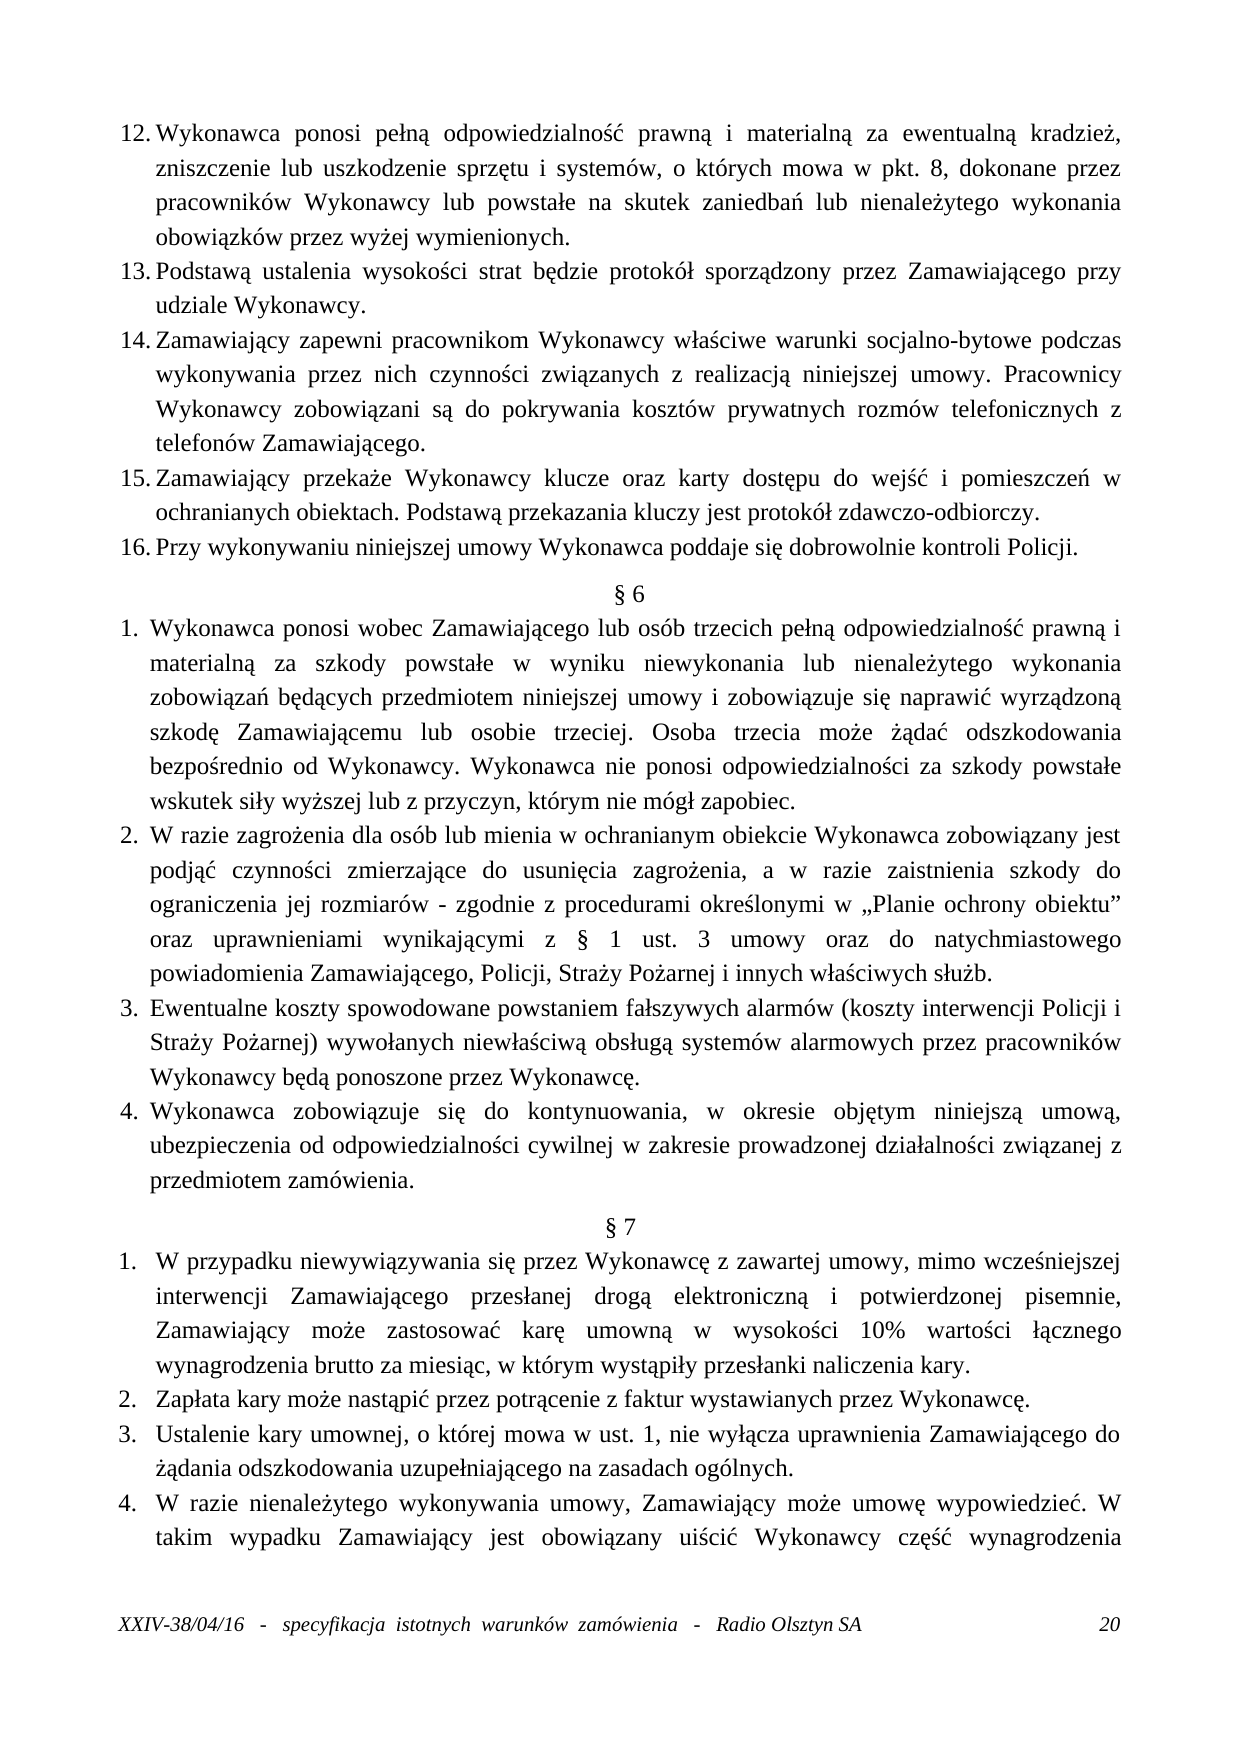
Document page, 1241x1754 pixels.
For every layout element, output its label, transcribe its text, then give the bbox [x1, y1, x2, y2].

list Zamawiający zapewni pracownikom Wykonawcy właściwe warunki socjalno-bytowe podczas wykonywania przez nich czynności związanych z realizacją niniejszej umowy. Pracownicy Wykonawcy zobowiązani są do pokrywania kosztów prywatnych rozmów telefonicznych z telefonów Zamawiającego. [120, 325, 1122, 457]
text § 6 [136, 579, 1122, 608]
text § 7 [118, 1212, 1122, 1241]
list Ustalenie kary umownej, o której mowa w ust. 1, nie wyłącza uprawnienia Zamawiającego do żądania odszkodowania uzupełniającego na zasadach ogólnych. [118, 1419, 1122, 1482]
list Ewentualne koszty spowodowane powstaniem fałszywych alarmów (koszty interwencji Policji i Straży Pożarnej) wywołanych niewłaściwą obsługą systemów alarmowych przez pracowników Wykonawcy będą ponoszone przez Wykonawcę. [120, 993, 1122, 1090]
list W przypadku niewywiązywania się przez Wykonawcę z zawartej umowy, mimo wcześniejszej interwencji Zamawiającego przesłanej drogą elektroniczną i potwierdzonej pisemnie, Zamawiający może zastosować karę umowną w wysokości 10% wartości łącznego wynagrodzenia brutto za miesiąc, w którym wystąpiły przesłanki naliczenia kary. [118, 1246, 1122, 1379]
list Zamawiający przekaże Wykonawcy klucze oraz karty dostępu do wejść i pomieszczeń w ochranianych obiektach. Podstawą przekazania kluczy jest protokół zdawczo-odbiorczy. [120, 463, 1122, 526]
list Zapłata kary może nastąpić przez potrącenie z faktur wystawianych przez Wykonawcę. [118, 1384, 1122, 1413]
list Przy wykonywaniu niniejszej umowy Wykonawca poddaje się dobrowolnie kontroli Policji. [120, 532, 1122, 561]
list Wykonawca zobowiązuje się do kontynuowania, w okresie objętym niniejszą umową, ubezpieczenia od odpowiedzialności cywilnej w zakresie prowadzonej działalności związanej z przedmiotem zamówienia. [120, 1096, 1122, 1194]
list Podstawą ustalenia wysokości strat będzie protokół sporządzony przez Zamawiającego przy udziale Wykonawcy. [120, 256, 1122, 319]
list W razie zagrożenia dla osób lub mienia w ochranianym obiekcie Wykonawca zobowiązany jest podjąć czynności zmierzające do usunięcia zagrożenia, a w razie zaistnienia szkody do ograniczenia jej rozmiarów - zgodnie z procedurami określonymi w „Planie ochrony obiektu” oraz uprawnieniami wynikającymi z § 1 ust. 3 umowy oraz do natychmiastowego powiadomienia Zamawiającego, Policji, Straży Pożarnej i innych właściwych służb. [120, 820, 1122, 987]
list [118, 1488, 1122, 1551]
list Wykonawca ponosi wobec Zamawiającego lub osób trzecich pełną odpowiedzialność prawną i materialną za szkody powstałe w wyniku niewykonania lub nienależytego wykonania zobowiązań będących przedmiotem niniejszej umowy i zobowiązuje się naprawić wyrządzoną szkodę Zamawiającemu lub osobie trzeciej. Osoba trzecia może żądać odszkodowania bezpośrednio od Wykonawcy. Wykonawca nie ponosi odpowiedzialności za szkody powstałe wskutek siły wyższej lub z przyczyn, którym nie mógł zapobiec. [120, 613, 1122, 814]
list Wykonawca ponosi pełną odpowiedzialność prawną i materialną za ewentualną kradzież, zniszczenie lub uszkodzenie sprzętu i systemów, o których mowa w pkt. 8, dokonane przez pracowników Wykonawcy lub powstałe na skutek zaniedbań lub nienależytego wykonania obowiązków przez wyżej wymienionych. [120, 118, 1122, 250]
